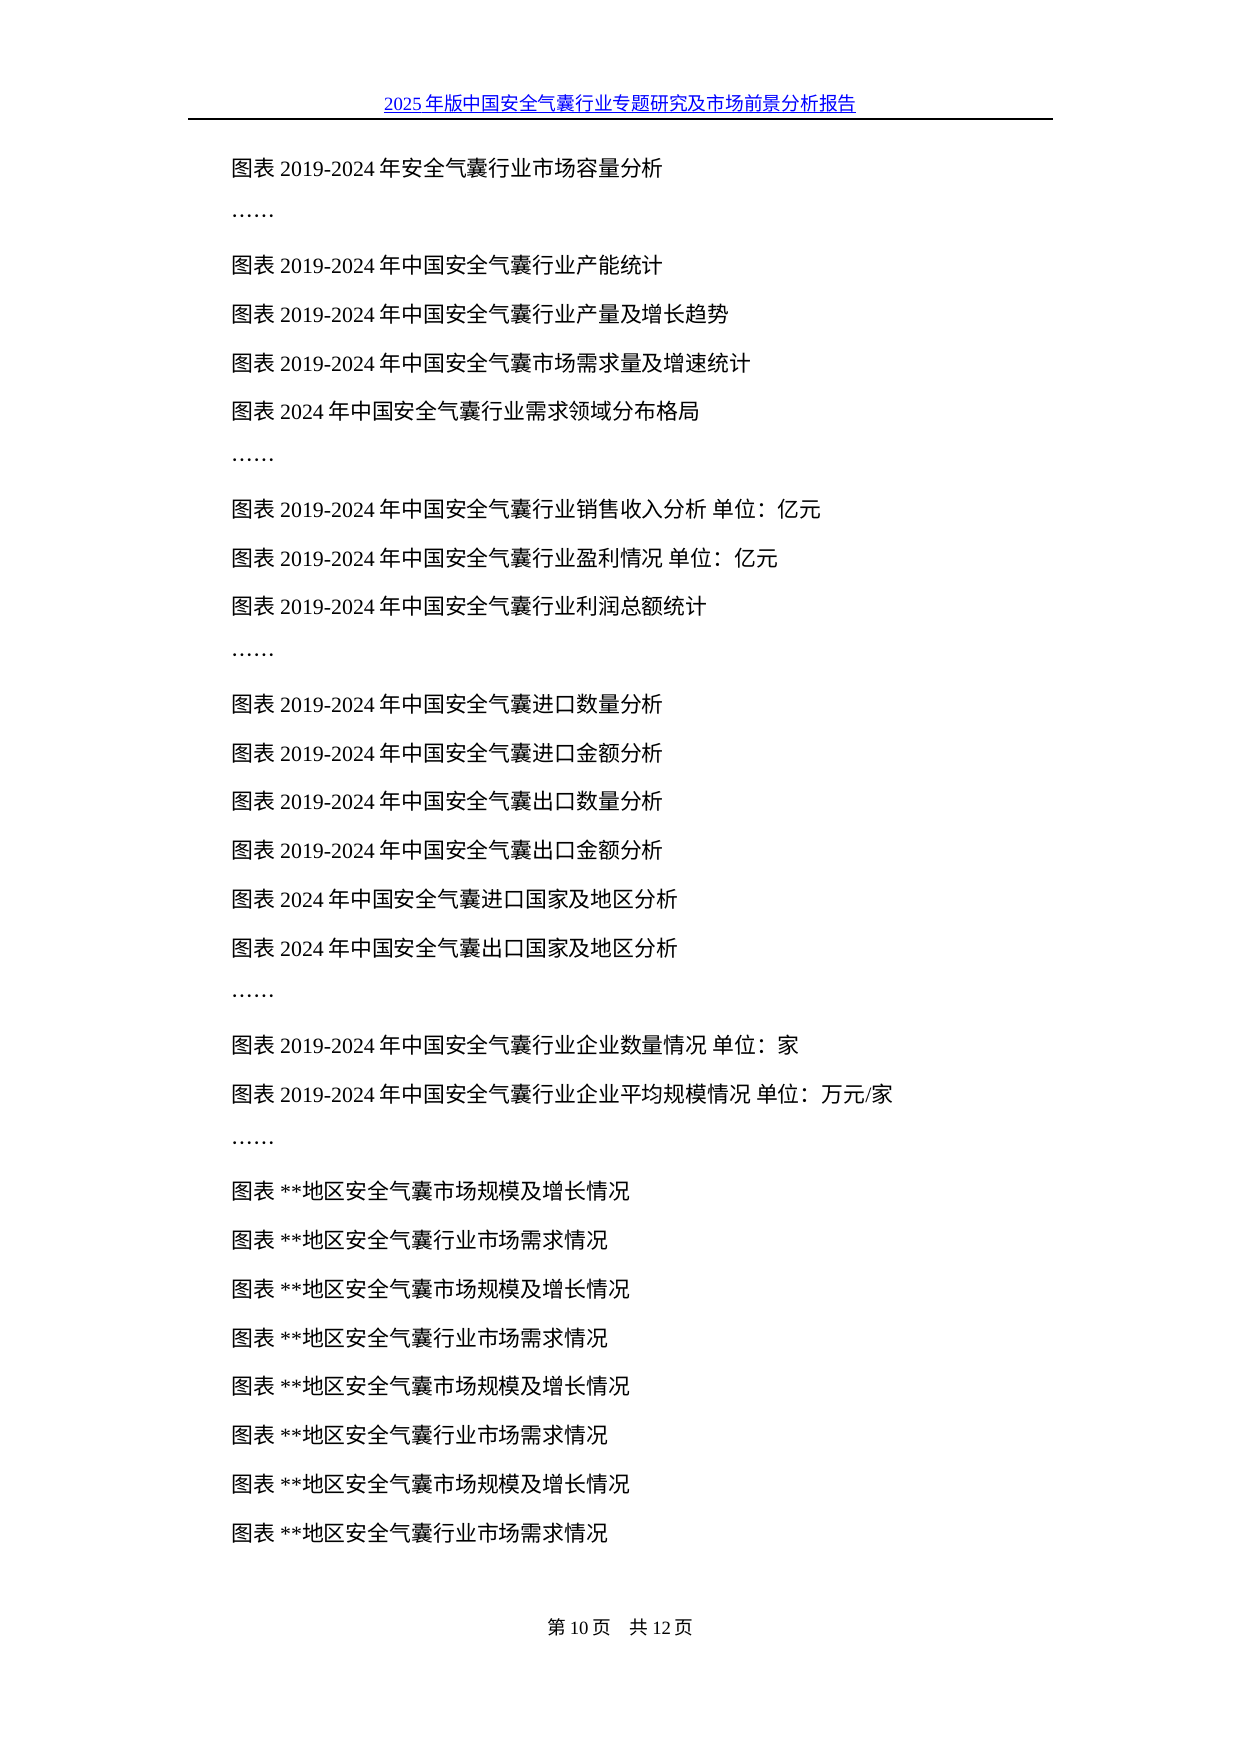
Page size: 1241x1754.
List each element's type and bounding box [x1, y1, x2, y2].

text [187, 150, 1053, 1548]
